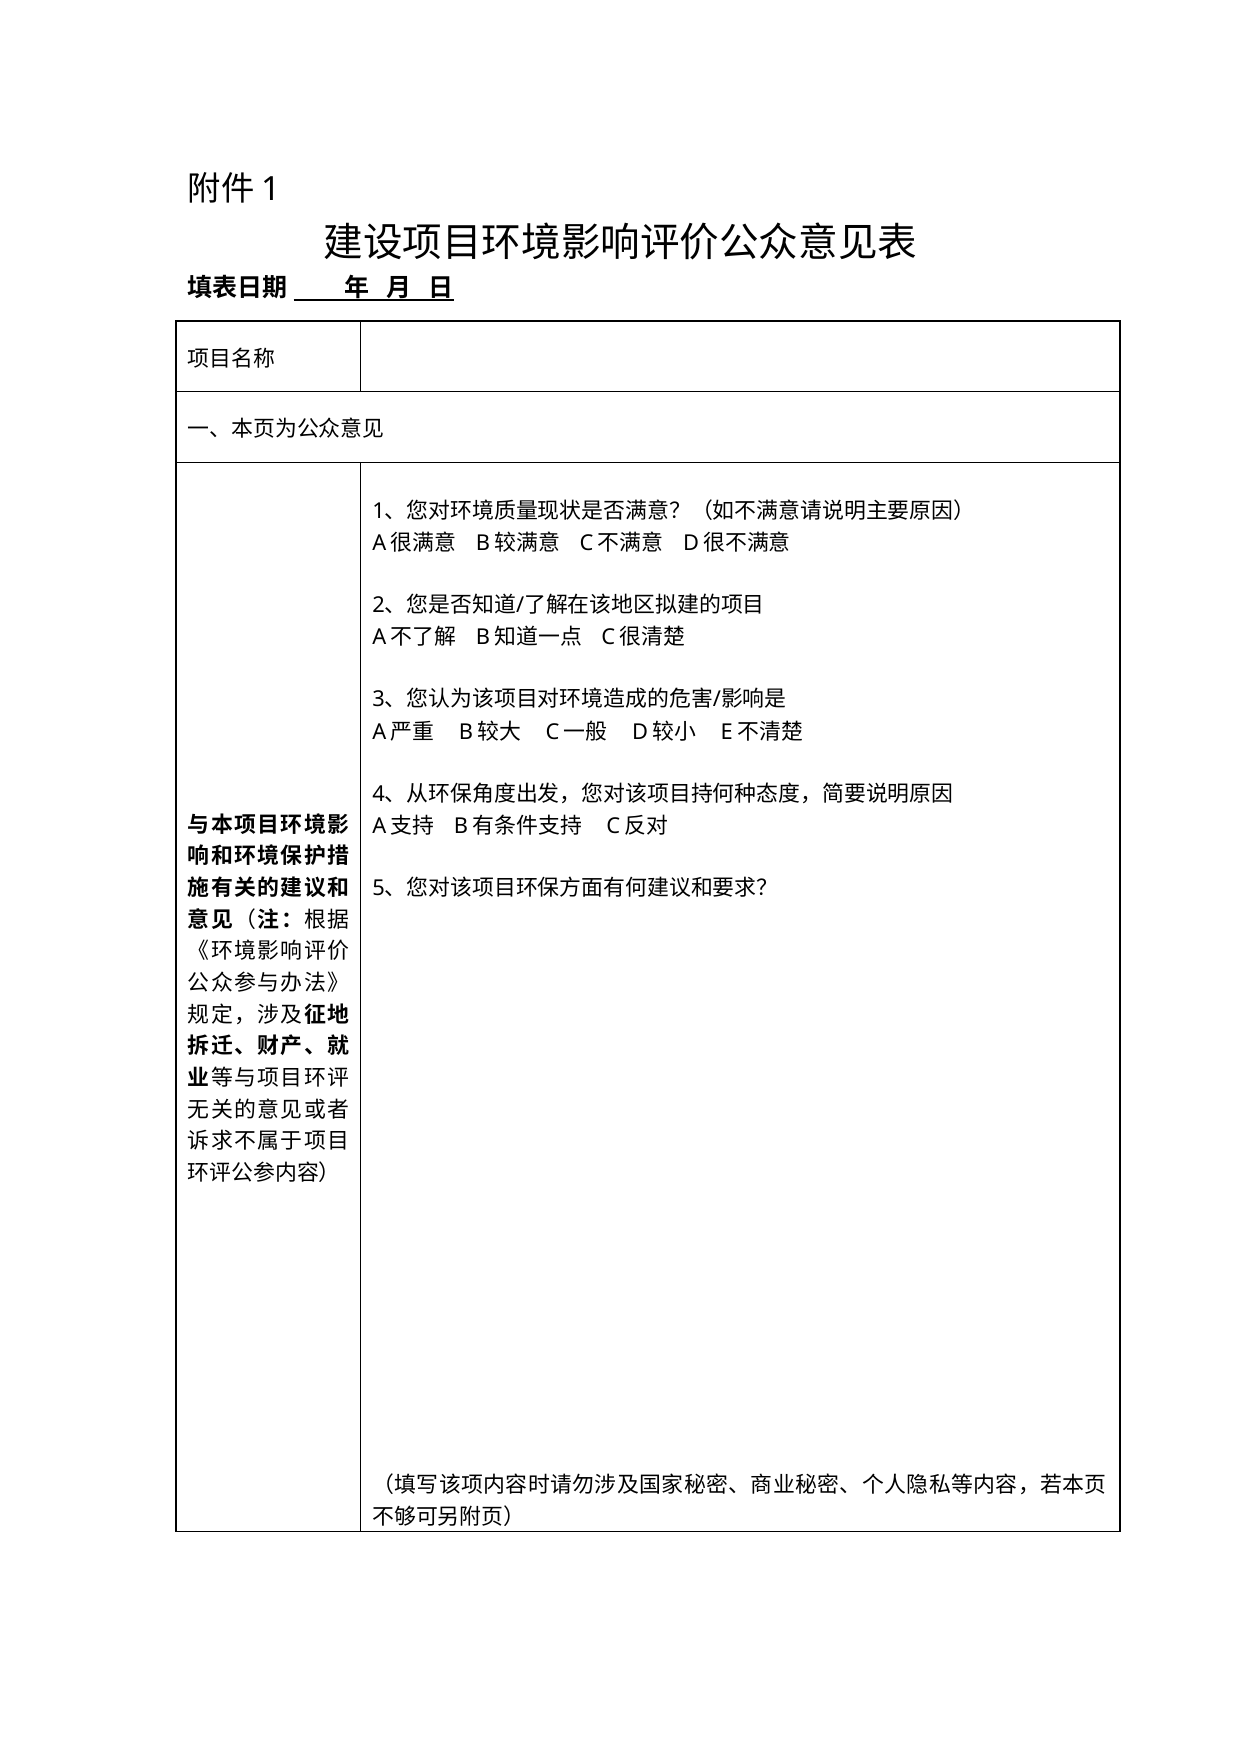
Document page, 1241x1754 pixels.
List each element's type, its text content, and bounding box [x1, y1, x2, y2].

table_cell 1、您对环境质量现状是否满意？（如不满意请说明主要原因） A很满意 B较满意 C不满意 D很不满意 2、您是否知道/了解在该地区拟建的项目 A不了解 B知道一点 C很清楚 3、您认为该项目对环境造成的危害/影响是 A严重 B较大 C一般 D较小 E不清楚 4、从环保角度出发，您对该项目持何种态度，简要说明原因 A支持 B有条件支持 C反对 5、您对该项目环保方面有何建议和要求？ （填写该项内容时请勿涉及国家秘密、商业秘密、个人隐私等内容，若本页不够可另附页） [361, 463, 1119, 1531]
table_cell 与本项目环境影响和环境保护措施有关的建议和意见（注：根据《环境影响评价公众参与办法》规定，涉及征地拆迁、财产、就业等与项目环评无关的意见或者诉求不属于项目环评公参内容） [177, 463, 360, 1531]
table_header 项目名称 [177, 322, 360, 391]
text 附件1 [187, 162, 1053, 210]
table_header [361, 322, 1119, 391]
text 填表日期 年 月 日 [187, 268, 1053, 304]
text 建设项目环境影响评价公众意见表 [187, 210, 1053, 268]
table_cell 一、本页为公众意见 [177, 392, 1119, 462]
